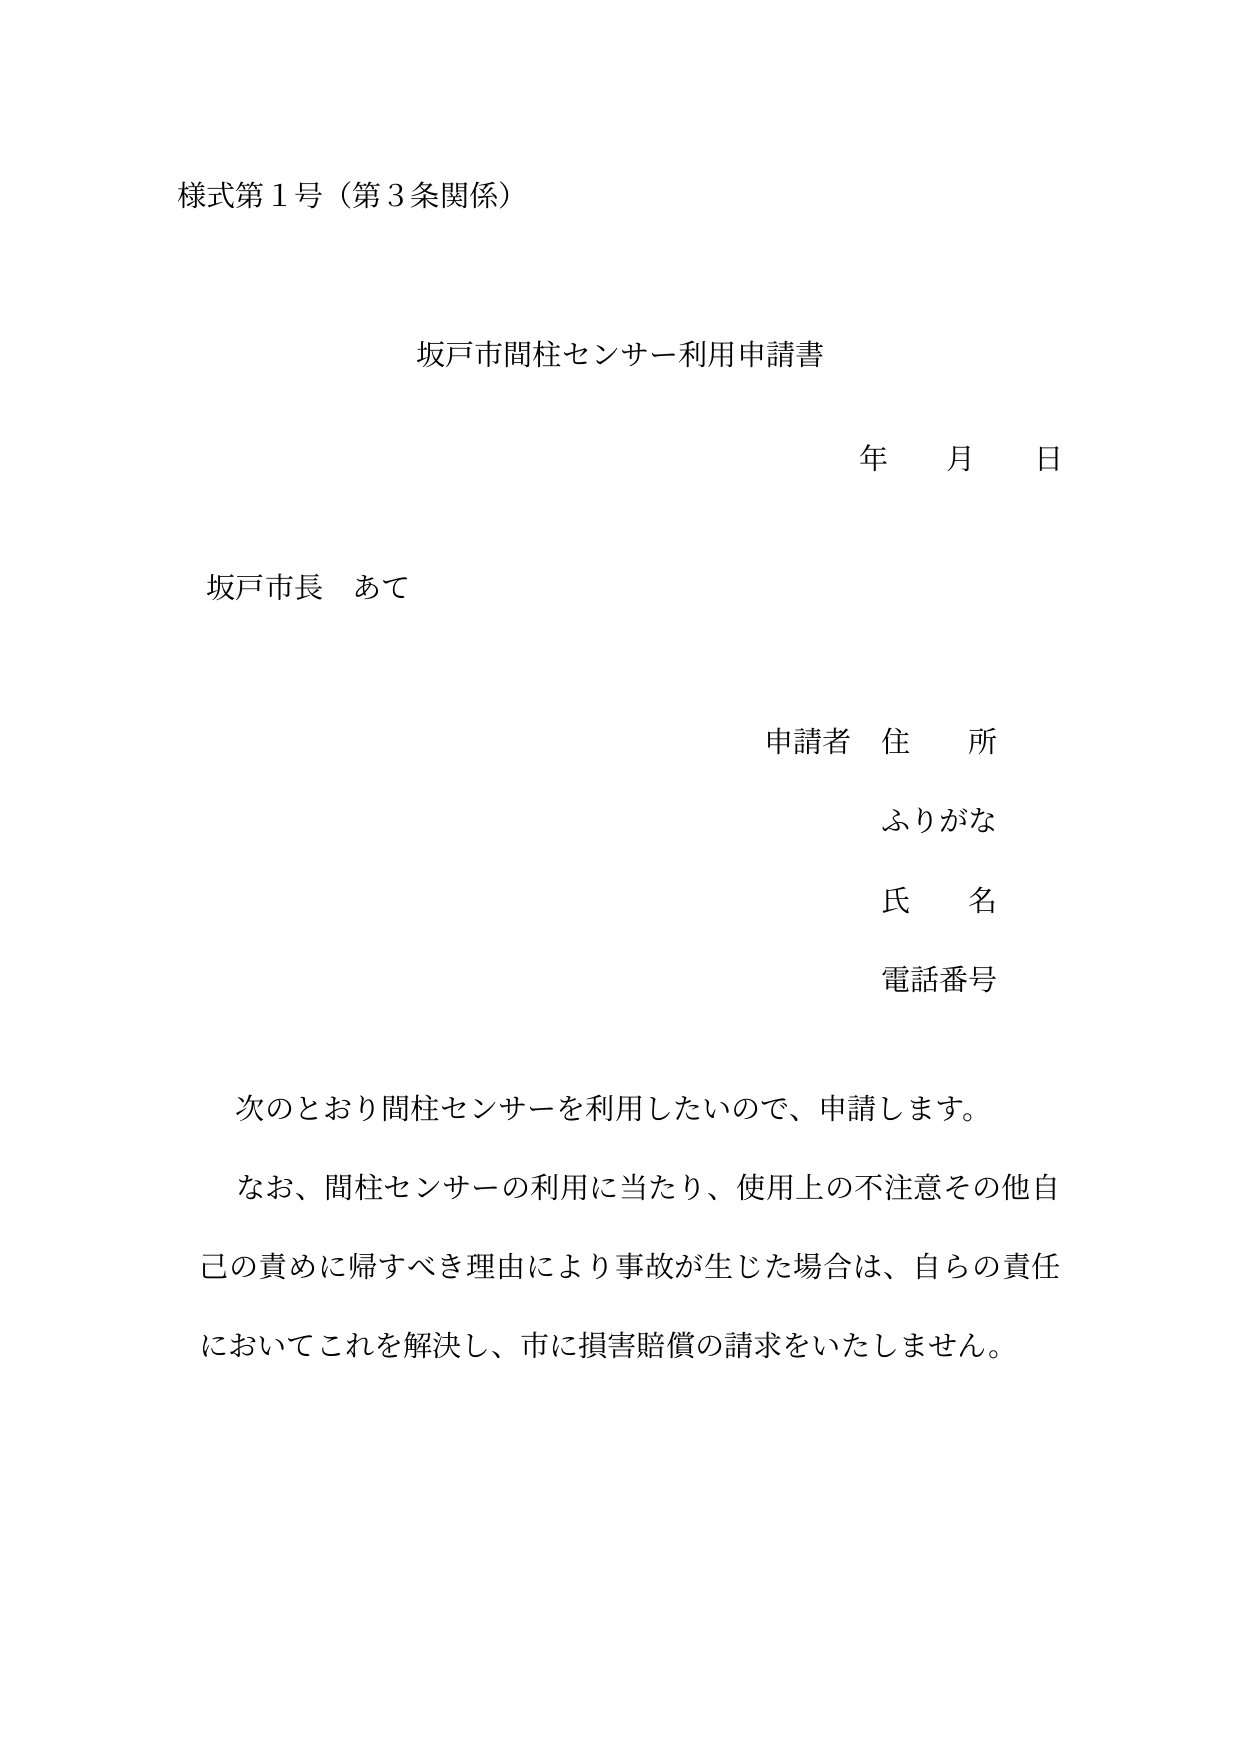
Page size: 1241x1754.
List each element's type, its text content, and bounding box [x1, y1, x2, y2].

text 坂戸市長 あて [177, 546, 1063, 626]
text ふりがな [177, 780, 997, 859]
text 申請者 住 所 [177, 701, 997, 780]
text 坂戸市間柱センサー利用申請書 [177, 313, 1063, 392]
text 氏 名 [177, 859, 997, 938]
text 様式第１号（第３条関係） [177, 155, 1063, 234]
text 電話番号 [177, 938, 997, 1017]
text なお、間柱センサーの利用に当たり、使用上の不注意その他自己の責めに帰すべき理由により事故が生じた場合は、自らの責任においてこれを解決し、市に損害賠償の請求をいたしません。 [177, 1146, 1063, 1384]
text 次のとおり間柱センサーを利用したいので、申請します。 [177, 1067, 1063, 1146]
text 年 月 日 [177, 417, 1063, 496]
